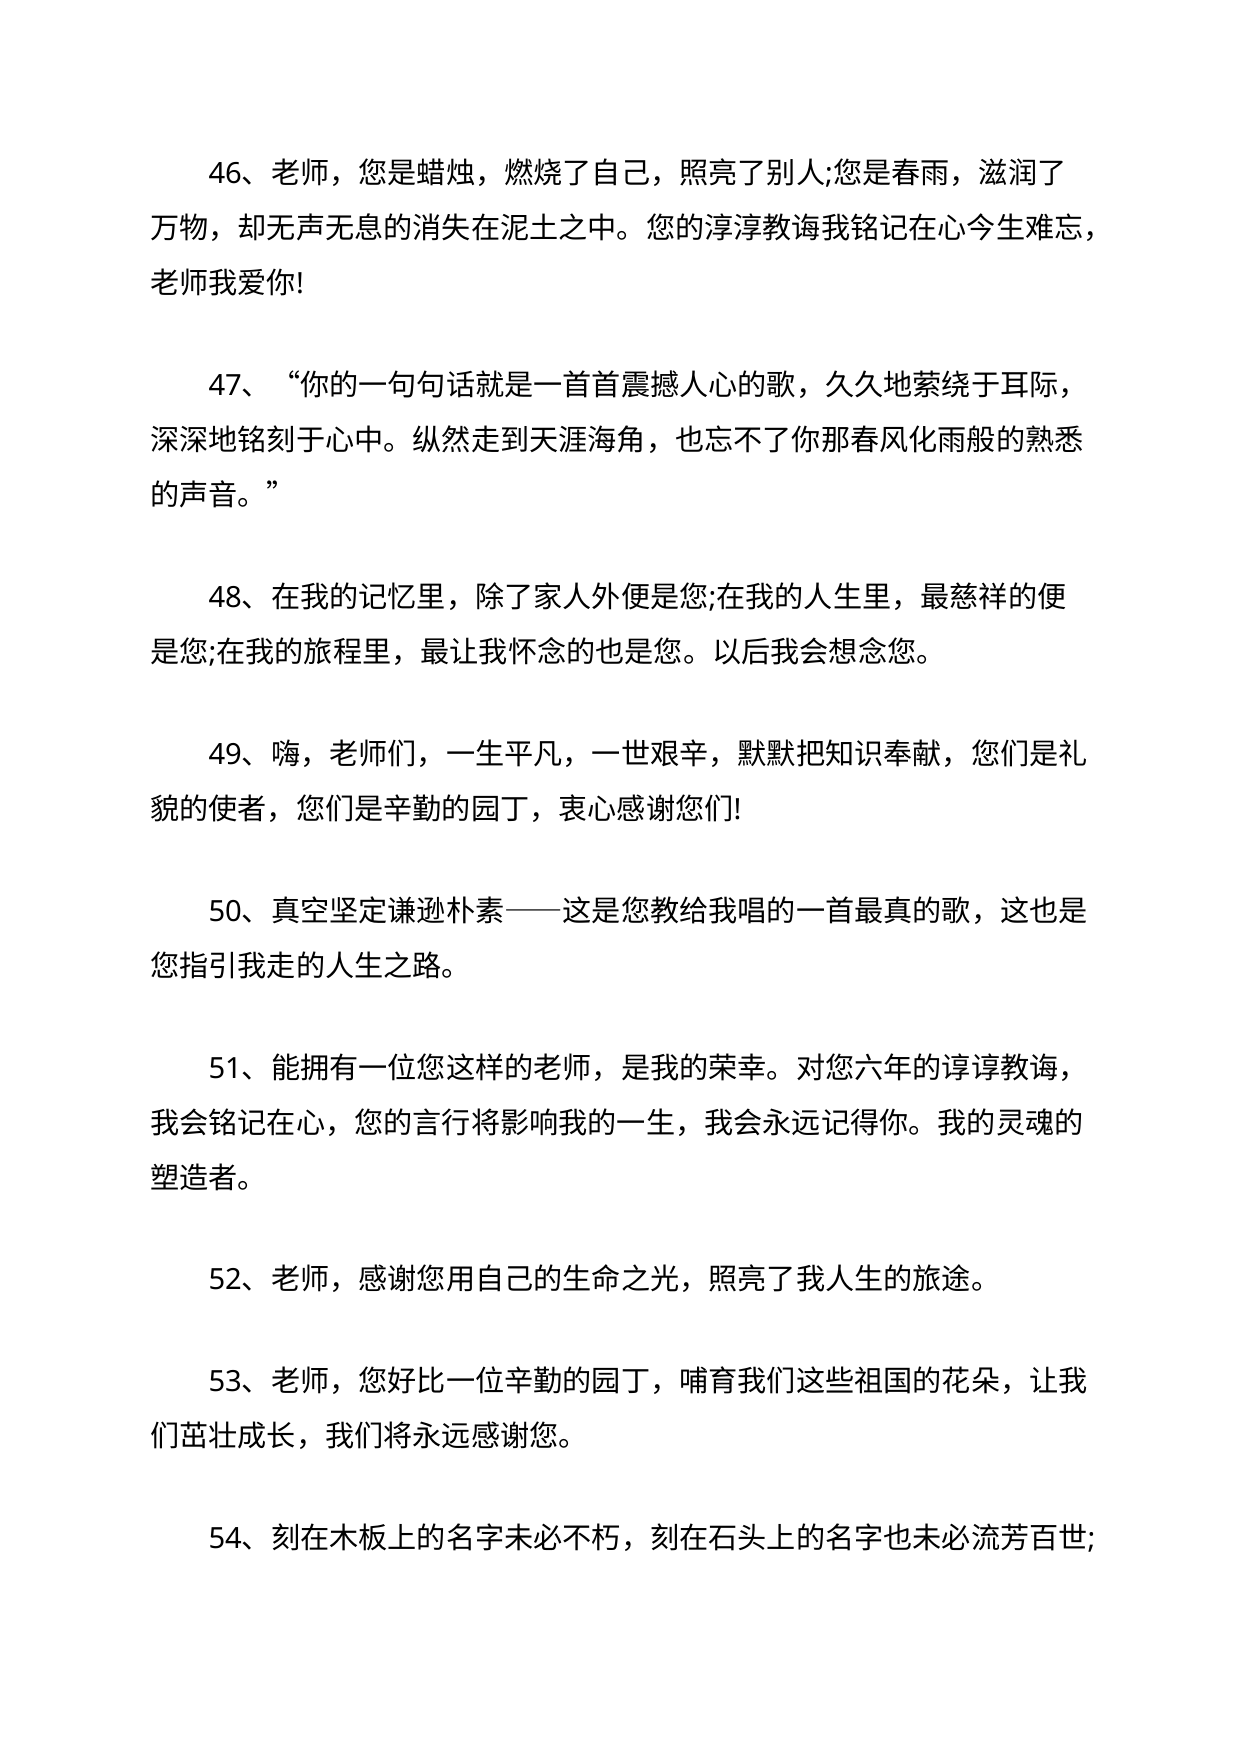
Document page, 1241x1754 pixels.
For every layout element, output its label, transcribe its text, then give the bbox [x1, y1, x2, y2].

text 50、真空坚定谦逊朴素――这是您教给我唱的一首最真的歌，这也是您指引我走的人生之路。 [150, 887, 1090, 985]
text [150, 1515, 1090, 1557]
text 53、老师，您好比一位辛勤的园丁，哺育我们这些祖国的花朵，让我们茁壮成长，我们将永远感谢您。 [150, 1358, 1090, 1455]
text 47、“你的一句句话就是一首首震撼人心的歌，久久地萦绕于耳际，深深地铭刻于心中。纵然走到天涯海角，也忘不了你那春风化雨般的熟悉的声音。” [150, 362, 1090, 514]
text 52、老师，感谢您用自己的生命之光，照亮了我人生的旅途。 [150, 1256, 1090, 1298]
text 48、在我的记忆里，除了家人外便是您;在我的人生里，最慈祥的便是您;在我的旅程里，最让我怀念的也是您。以后我会想念您。 [150, 573, 1090, 671]
text 46、老师，您是蜡烛，燃烧了自己，照亮了别人;您是春雨，滋润了万物，却无声无息的消失在泥土之中。您的淳淳教诲我铭记在心今生难忘，老师我爱你! [150, 150, 1090, 302]
text 49、嗨，老师们，一生平凡，一世艰辛，默默把知识奉献，您们是礼貌的使者，您们是辛勤的园丁，衷心感谢您们! [150, 731, 1090, 828]
text 51、能拥有一位您这样的老师，是我的荣幸。对您六年的谆谆教诲，我会铭记在心，您的言行将影响我的一生，我会永远记得你。我的灵魂的塑造者。 [150, 1044, 1090, 1196]
